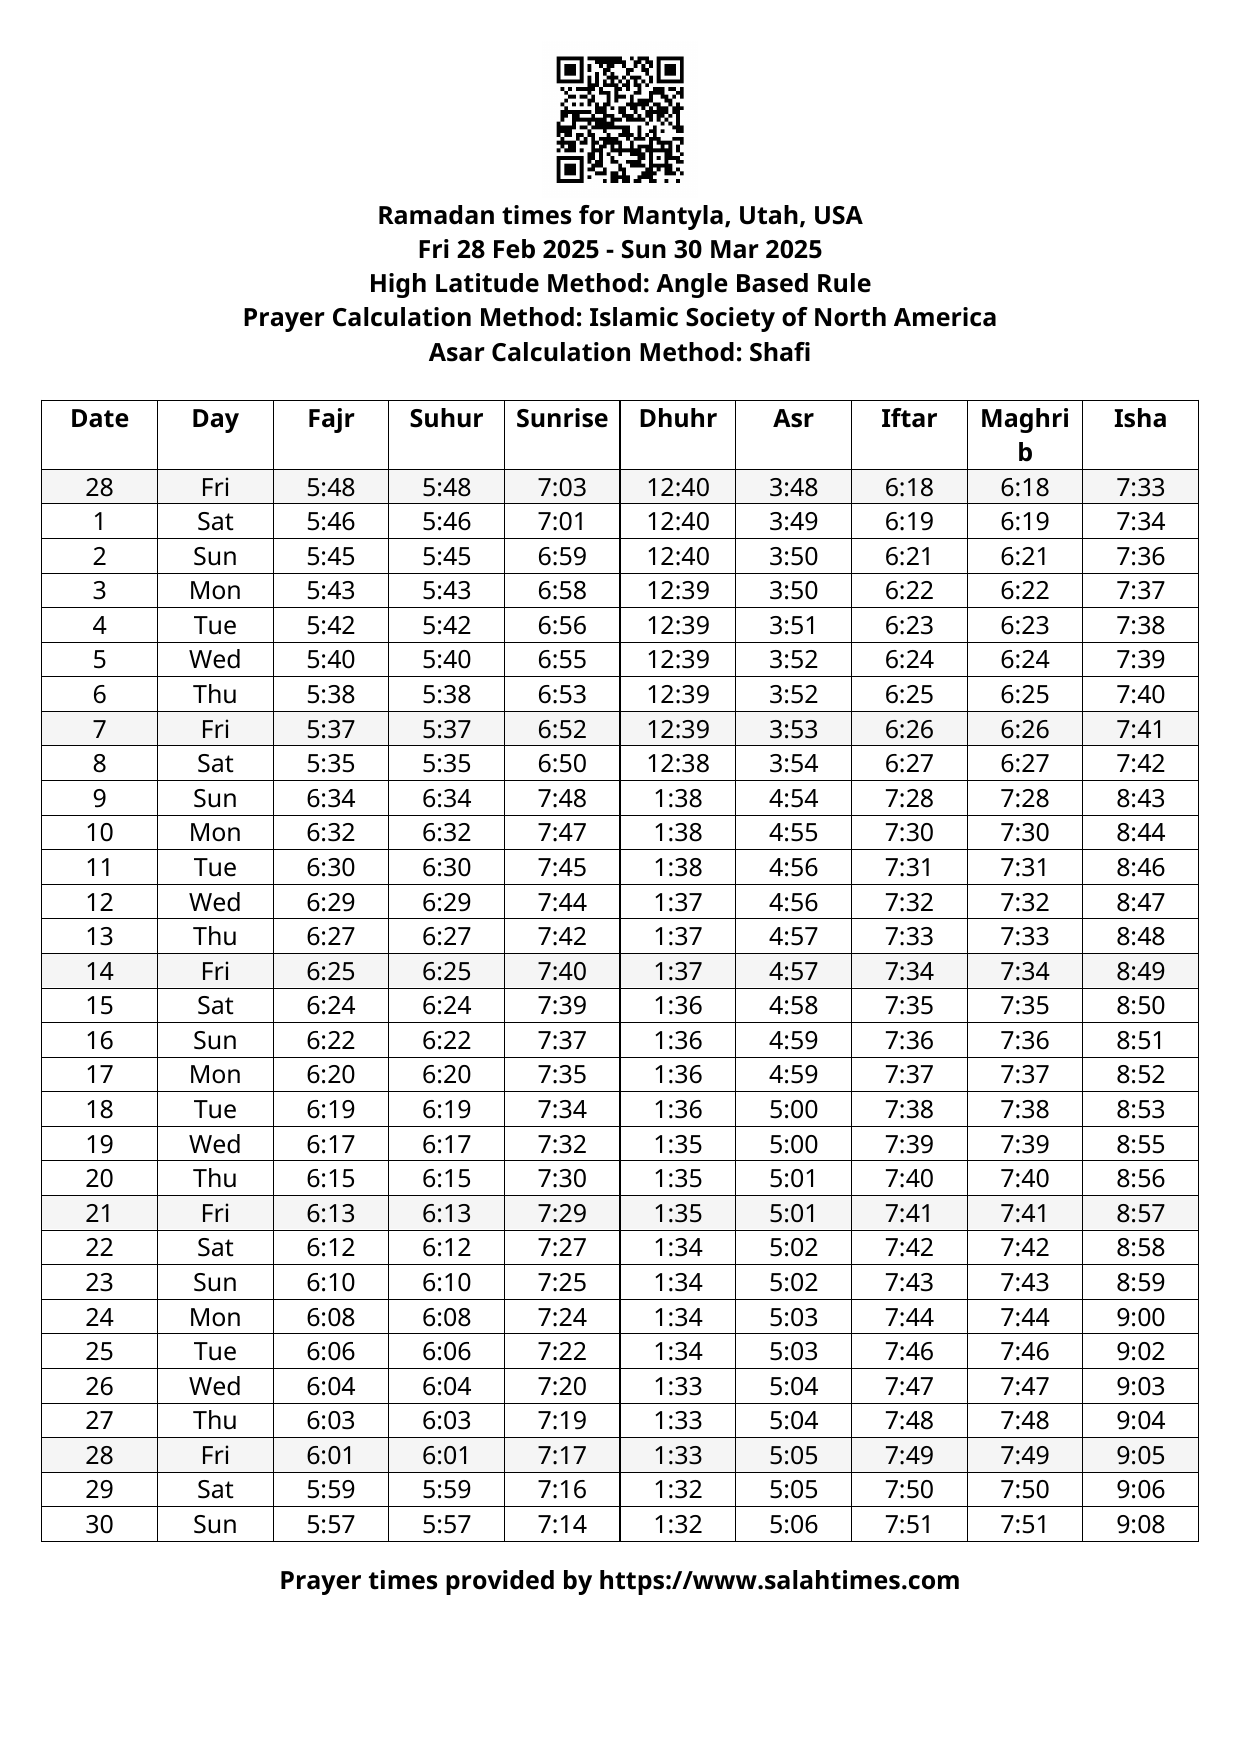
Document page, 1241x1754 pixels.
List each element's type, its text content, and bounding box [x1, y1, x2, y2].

table_header Date [42, 401, 157, 469]
table_cell 7:48 [968, 1404, 1082, 1437]
table_cell 7:39 [968, 1127, 1082, 1160]
table_cell 7:37 [1083, 574, 1198, 607]
table_cell 21 [42, 1196, 157, 1229]
table_cell Mon [158, 1058, 273, 1091]
table_cell 7:31 [852, 850, 967, 884]
table_cell 1:34 [621, 1334, 735, 1368]
table_cell 5:02 [736, 1265, 851, 1299]
table_cell 6:29 [274, 885, 388, 918]
table_cell 7:34 [852, 954, 967, 987]
table_cell 6:03 [389, 1404, 504, 1437]
table_cell 7:41 [852, 1196, 967, 1229]
table_cell 1:33 [621, 1438, 735, 1472]
table_cell 6:20 [389, 1058, 504, 1091]
table_cell 28 [42, 470, 157, 503]
table_cell 3:49 [736, 504, 851, 538]
table_cell 8:50 [1083, 989, 1198, 1022]
table_cell 7:46 [852, 1334, 967, 1368]
table_cell 8:51 [1083, 1023, 1198, 1057]
table_cell 7:28 [968, 781, 1082, 814]
table_cell 7:30 [968, 816, 1082, 849]
table_cell 6:50 [505, 746, 619, 780]
table_cell 5:46 [389, 504, 504, 538]
table_cell 4 [42, 608, 157, 642]
table_cell 7:25 [505, 1265, 619, 1299]
table_cell 7:41 [968, 1196, 1082, 1229]
table_cell 22 [42, 1231, 157, 1264]
table_cell 5:04 [736, 1404, 851, 1437]
table_cell Wed [158, 1369, 273, 1402]
table_cell 6:06 [274, 1334, 388, 1368]
table_cell 5:03 [736, 1300, 851, 1333]
table_cell 5:06 [736, 1507, 851, 1541]
table_cell 8:43 [1083, 781, 1198, 814]
table_cell 7:50 [968, 1473, 1082, 1506]
table_cell Sun [158, 1507, 273, 1541]
table_cell 7:45 [505, 850, 619, 884]
table_cell 7:37 [968, 1058, 1082, 1091]
table_cell Thu [158, 677, 273, 711]
table_cell 9:04 [1083, 1404, 1198, 1437]
table_cell 25 [42, 1334, 157, 1368]
table_cell 1:37 [621, 919, 735, 953]
table_cell 6:21 [968, 539, 1082, 572]
table_cell 6:26 [852, 712, 967, 745]
table_cell 6:24 [274, 989, 388, 1022]
table_cell Mon [158, 574, 273, 607]
table_cell 6:25 [274, 954, 388, 987]
table_cell 7:37 [852, 1058, 967, 1091]
table_cell 6:30 [389, 850, 504, 884]
table_cell 7:40 [1083, 677, 1198, 711]
table_cell 7:41 [1083, 712, 1198, 745]
table_cell 6:22 [852, 574, 967, 607]
table_cell 7:44 [852, 1300, 967, 1333]
table_cell 5:38 [389, 677, 504, 711]
text Asar Calculation Method: Shafi [42, 334, 1198, 368]
table_cell 6:18 [968, 470, 1082, 503]
table_cell 30 [42, 1507, 157, 1541]
table_cell 15 [42, 989, 157, 1022]
table_cell 8:48 [1083, 919, 1198, 953]
table_cell 8:59 [1083, 1265, 1198, 1299]
table_cell 7:24 [505, 1300, 619, 1333]
table_header Maghrib [968, 401, 1082, 469]
table_cell 7 [42, 712, 157, 745]
table_cell 2 [42, 539, 157, 572]
table_cell 5:40 [274, 643, 388, 676]
table_cell 7:39 [1083, 643, 1198, 676]
table_cell 7:40 [505, 954, 619, 987]
table_cell 6:53 [505, 677, 619, 711]
table_cell 6:27 [274, 919, 388, 953]
table_cell 12:39 [621, 677, 735, 711]
table_cell 7:35 [505, 1058, 619, 1091]
table_cell 9:08 [1083, 1507, 1198, 1541]
table_cell 12:39 [621, 712, 735, 745]
table_cell 7:29 [505, 1196, 619, 1229]
table_cell 6:18 [852, 470, 967, 503]
table_header Day [158, 401, 273, 469]
table_cell 8:52 [1083, 1058, 1198, 1091]
table_cell 5:46 [274, 504, 388, 538]
table_cell 12:39 [621, 643, 735, 676]
table_cell 6:22 [274, 1023, 388, 1057]
table_cell 6:19 [274, 1092, 388, 1126]
table_cell 1:38 [621, 781, 735, 814]
table_cell Sat [158, 1231, 273, 1264]
table_cell 3:53 [736, 712, 851, 745]
table_cell 7:27 [505, 1231, 619, 1264]
table_cell 6:24 [389, 989, 504, 1022]
table_cell 1:38 [621, 816, 735, 849]
table_cell 5:05 [736, 1438, 851, 1472]
table_cell 9:02 [1083, 1334, 1198, 1368]
table_cell 7:43 [968, 1265, 1082, 1299]
table_cell Tue [158, 608, 273, 642]
text Fri 28 Feb 2025 - Sun 30 Mar 2025 [42, 232, 1198, 266]
table_cell 6:30 [274, 850, 388, 884]
table_cell 6:12 [389, 1231, 504, 1264]
table_cell 1:33 [621, 1369, 735, 1402]
table_cell 5:48 [274, 470, 388, 503]
table_cell 6:12 [274, 1231, 388, 1264]
table_cell 6:08 [389, 1300, 504, 1333]
table_cell 7:19 [505, 1404, 619, 1437]
table_cell 1:34 [621, 1300, 735, 1333]
table_cell 5:42 [389, 608, 504, 642]
table_cell Sun [158, 539, 273, 572]
table_cell 3:54 [736, 746, 851, 780]
table_cell 6:15 [274, 1161, 388, 1195]
table_cell 7:47 [505, 816, 619, 849]
table_cell Sun [158, 781, 273, 814]
table_header Fajr [274, 401, 388, 469]
table_cell 9 [42, 781, 157, 814]
table_cell 8:47 [1083, 885, 1198, 918]
table_cell 7:39 [505, 989, 619, 1022]
table_cell 27 [42, 1404, 157, 1437]
table_cell 5:05 [736, 1473, 851, 1506]
table_cell Mon [158, 1300, 273, 1333]
table_cell 5:42 [274, 608, 388, 642]
table_cell 7:35 [852, 989, 967, 1022]
table_cell 7:44 [505, 885, 619, 918]
table_cell 6:27 [389, 919, 504, 953]
table_header Suhur [389, 401, 504, 469]
table_cell 8:53 [1083, 1092, 1198, 1126]
table_cell 5:01 [736, 1196, 851, 1229]
table_cell 7:38 [1083, 608, 1198, 642]
table_cell 5:40 [389, 643, 504, 676]
table_cell 23 [42, 1265, 157, 1299]
table_cell 10 [42, 816, 157, 849]
table_cell Tue [158, 1334, 273, 1368]
table_cell 6:13 [389, 1196, 504, 1229]
table_cell 11 [42, 850, 157, 884]
table_cell 1:36 [621, 1092, 735, 1126]
table_cell 7:51 [968, 1507, 1082, 1541]
table_cell 17 [42, 1058, 157, 1091]
table_cell 5 [42, 643, 157, 676]
table_cell 6:04 [389, 1369, 504, 1402]
table_cell Fri [158, 470, 273, 503]
table_cell 6:25 [389, 954, 504, 987]
table_cell 6:01 [274, 1438, 388, 1472]
table_cell 18 [42, 1092, 157, 1126]
table_cell Fri [158, 1438, 273, 1472]
table_cell 1:38 [621, 850, 735, 884]
table_cell 3 [42, 574, 157, 607]
table_cell 4:59 [736, 1058, 851, 1091]
table_cell 6:03 [274, 1404, 388, 1437]
table_cell Mon [158, 816, 273, 849]
table_cell 1:35 [621, 1196, 735, 1229]
table_cell 6:17 [389, 1127, 504, 1160]
table_cell 6:01 [389, 1438, 504, 1472]
table_cell 1 [42, 504, 157, 538]
table_cell Sat [158, 1473, 273, 1506]
table_cell 7:49 [968, 1438, 1082, 1472]
table_cell 3:50 [736, 539, 851, 572]
table_cell Sat [158, 504, 273, 538]
table_cell 6:32 [274, 816, 388, 849]
table_cell 7:32 [968, 885, 1082, 918]
table_cell 12:40 [621, 539, 735, 572]
table_cell 6:19 [389, 1092, 504, 1126]
table_cell 5:03 [736, 1334, 851, 1368]
table_cell 6:19 [852, 504, 967, 538]
table_cell 6:27 [968, 746, 1082, 780]
table_cell 1:37 [621, 885, 735, 918]
table_cell 4:55 [736, 816, 851, 849]
table_cell 1:35 [621, 1161, 735, 1195]
table_cell 7:48 [852, 1404, 967, 1437]
table_cell Wed [158, 1127, 273, 1160]
table_cell 1:32 [621, 1473, 735, 1506]
table_cell 12:40 [621, 470, 735, 503]
table_cell 7:34 [505, 1092, 619, 1126]
table_cell 6:24 [852, 643, 967, 676]
table_cell 8:58 [1083, 1231, 1198, 1264]
table_header Isha [1083, 401, 1198, 469]
table_cell 29 [42, 1473, 157, 1506]
table_cell Fri [158, 712, 273, 745]
table_cell 1:34 [621, 1231, 735, 1264]
table_cell 12:38 [621, 746, 735, 780]
table_cell 6:08 [274, 1300, 388, 1333]
text Prayer times provided by https://www.salahtimes.com [42, 1563, 1198, 1597]
table_cell Tue [158, 1092, 273, 1126]
picture [542, 41, 699, 198]
table_cell 3:52 [736, 643, 851, 676]
table_cell 5:48 [389, 470, 504, 503]
table_cell 16 [42, 1023, 157, 1057]
table_cell 7:36 [1083, 539, 1198, 572]
table_cell 6:34 [389, 781, 504, 814]
table_cell 4:56 [736, 885, 851, 918]
table_cell 7:40 [852, 1161, 967, 1195]
table_cell 6:17 [274, 1127, 388, 1160]
table_cell 7:37 [505, 1023, 619, 1057]
table_cell 3:48 [736, 470, 851, 503]
table_cell 4:57 [736, 919, 851, 953]
table_cell 6:22 [389, 1023, 504, 1057]
table_cell 7:48 [505, 781, 619, 814]
table_cell 6:34 [274, 781, 388, 814]
table_cell 6:52 [505, 712, 619, 745]
table_cell 3:52 [736, 677, 851, 711]
table_cell 6:21 [852, 539, 967, 572]
table_cell 6:20 [274, 1058, 388, 1091]
table_cell 7:16 [505, 1473, 619, 1506]
table_cell 8:56 [1083, 1161, 1198, 1195]
table_header Sunrise [505, 401, 619, 469]
table_cell 5:35 [274, 746, 388, 780]
table_cell 7:51 [852, 1507, 967, 1541]
table_cell Tue [158, 850, 273, 884]
table_cell 3:51 [736, 608, 851, 642]
table_cell 7:47 [852, 1369, 967, 1402]
table_cell 6:25 [852, 677, 967, 711]
table_cell 5:04 [736, 1369, 851, 1402]
table_cell 6:26 [968, 712, 1082, 745]
table_cell 7:01 [505, 504, 619, 538]
table_cell 6 [42, 677, 157, 711]
table_cell 5:02 [736, 1231, 851, 1264]
table_cell 6:23 [852, 608, 967, 642]
table_cell 7:38 [852, 1092, 967, 1126]
table_cell 7:50 [852, 1473, 967, 1506]
table_cell 7:33 [968, 919, 1082, 953]
table_cell 5:37 [274, 712, 388, 745]
table_cell 5:01 [736, 1161, 851, 1195]
text High Latitude Method: Angle Based Rule [42, 266, 1198, 300]
table_cell 1:35 [621, 1127, 735, 1160]
table_cell 7:42 [852, 1231, 967, 1264]
table_cell 12:40 [621, 504, 735, 538]
table_cell 5:00 [736, 1092, 851, 1126]
table_cell 7:42 [968, 1231, 1082, 1264]
table_cell 6:25 [968, 677, 1082, 711]
table_header Dhuhr [621, 401, 735, 469]
table_cell 12:39 [621, 608, 735, 642]
table_cell 28 [42, 1438, 157, 1472]
table_cell 7:40 [968, 1161, 1082, 1195]
table_cell 5:43 [274, 574, 388, 607]
table_cell 8:49 [1083, 954, 1198, 987]
table_cell 7:34 [1083, 504, 1198, 538]
table_header Asr [736, 401, 851, 469]
table_cell 5:59 [274, 1473, 388, 1506]
table_cell Sat [158, 746, 273, 780]
table_cell Sun [158, 1265, 273, 1299]
table_cell 13 [42, 919, 157, 953]
table_cell 7:30 [852, 816, 967, 849]
table_cell 19 [42, 1127, 157, 1160]
table_cell 5:43 [389, 574, 504, 607]
table_cell 7:34 [968, 954, 1082, 987]
table_cell 8:46 [1083, 850, 1198, 884]
table_cell 14 [42, 954, 157, 987]
table_cell 7:36 [968, 1023, 1082, 1057]
table_cell 7:35 [968, 989, 1082, 1022]
text Ramadan times for Mantyla, Utah, USA [42, 198, 1198, 232]
table_cell 4:56 [736, 850, 851, 884]
table_cell 7:43 [852, 1265, 967, 1299]
table_cell 6:55 [505, 643, 619, 676]
table_cell Wed [158, 885, 273, 918]
table_cell 6:10 [389, 1265, 504, 1299]
table_cell 26 [42, 1369, 157, 1402]
table_cell 5:57 [274, 1507, 388, 1541]
table_cell 9:03 [1083, 1369, 1198, 1402]
table_cell 5:57 [389, 1507, 504, 1541]
table_cell 7:33 [1083, 470, 1198, 503]
table_cell 7:28 [852, 781, 967, 814]
table_cell Thu [158, 1404, 273, 1437]
table_cell Sat [158, 989, 273, 1022]
table_cell 4:54 [736, 781, 851, 814]
table_cell 6:10 [274, 1265, 388, 1299]
table_cell 7:33 [852, 919, 967, 953]
table_cell 5:37 [389, 712, 504, 745]
table_cell 12 [42, 885, 157, 918]
table_cell 6:04 [274, 1369, 388, 1402]
table_cell 6:23 [968, 608, 1082, 642]
table_cell 5:45 [389, 539, 504, 572]
table_cell 20 [42, 1161, 157, 1195]
table_cell 6:19 [968, 504, 1082, 538]
table_cell 7:31 [968, 850, 1082, 884]
table_cell 7:36 [852, 1023, 967, 1057]
table_cell Fri [158, 1196, 273, 1229]
table_cell 7:14 [505, 1507, 619, 1541]
table_cell 1:36 [621, 989, 735, 1022]
table_cell 6:24 [968, 643, 1082, 676]
table_cell 9:06 [1083, 1473, 1198, 1506]
table_cell 7:49 [852, 1438, 967, 1472]
table_cell Wed [158, 643, 273, 676]
table_cell Sun [158, 1023, 273, 1057]
table_cell 6:32 [389, 816, 504, 849]
table_cell 6:27 [852, 746, 967, 780]
table_cell 5:59 [389, 1473, 504, 1506]
table_cell 6:29 [389, 885, 504, 918]
table_cell 1:34 [621, 1265, 735, 1299]
table_cell 3:50 [736, 574, 851, 607]
table_cell 7:22 [505, 1334, 619, 1368]
table_cell 1:36 [621, 1058, 735, 1091]
table_cell 12:39 [621, 574, 735, 607]
table_cell 1:33 [621, 1404, 735, 1437]
table_cell 7:46 [968, 1334, 1082, 1368]
table_cell 1:36 [621, 1023, 735, 1057]
table_cell 7:47 [968, 1369, 1082, 1402]
table_cell Fri [158, 954, 273, 987]
table_cell 6:06 [389, 1334, 504, 1368]
table_cell 7:39 [852, 1127, 967, 1160]
table_cell 6:58 [505, 574, 619, 607]
table_cell 7:32 [852, 885, 967, 918]
table_cell 6:13 [274, 1196, 388, 1229]
table_cell 7:30 [505, 1161, 619, 1195]
table_cell 4:58 [736, 989, 851, 1022]
table_cell 1:37 [621, 954, 735, 987]
table_cell 6:56 [505, 608, 619, 642]
table_cell 6:59 [505, 539, 619, 572]
table_cell 7:03 [505, 470, 619, 503]
table_cell Thu [158, 1161, 273, 1195]
table_cell 5:35 [389, 746, 504, 780]
table_cell 5:45 [274, 539, 388, 572]
table_cell 7:32 [505, 1127, 619, 1160]
table_cell 8:55 [1083, 1127, 1198, 1160]
table_cell 7:44 [968, 1300, 1082, 1333]
table_cell 9:00 [1083, 1300, 1198, 1333]
table_cell 8 [42, 746, 157, 780]
table_cell 7:17 [505, 1438, 619, 1472]
table_cell 7:20 [505, 1369, 619, 1402]
table_header Iftar [852, 401, 967, 469]
table_cell 7:42 [505, 919, 619, 953]
text Prayer Calculation Method: Islamic Society of North America [42, 300, 1198, 334]
table_cell Thu [158, 919, 273, 953]
table_cell 5:00 [736, 1127, 851, 1160]
table_cell 4:59 [736, 1023, 851, 1057]
table_cell 4:57 [736, 954, 851, 987]
table_cell 9:05 [1083, 1438, 1198, 1472]
table_cell 5:38 [274, 677, 388, 711]
table_cell 8:57 [1083, 1196, 1198, 1229]
table_cell 1:32 [621, 1507, 735, 1541]
table_cell 6:22 [968, 574, 1082, 607]
table_cell 8:44 [1083, 816, 1198, 849]
table_cell 24 [42, 1300, 157, 1333]
table_cell 7:42 [1083, 746, 1198, 780]
table_cell 7:38 [968, 1092, 1082, 1126]
table_cell 6:15 [389, 1161, 504, 1195]
